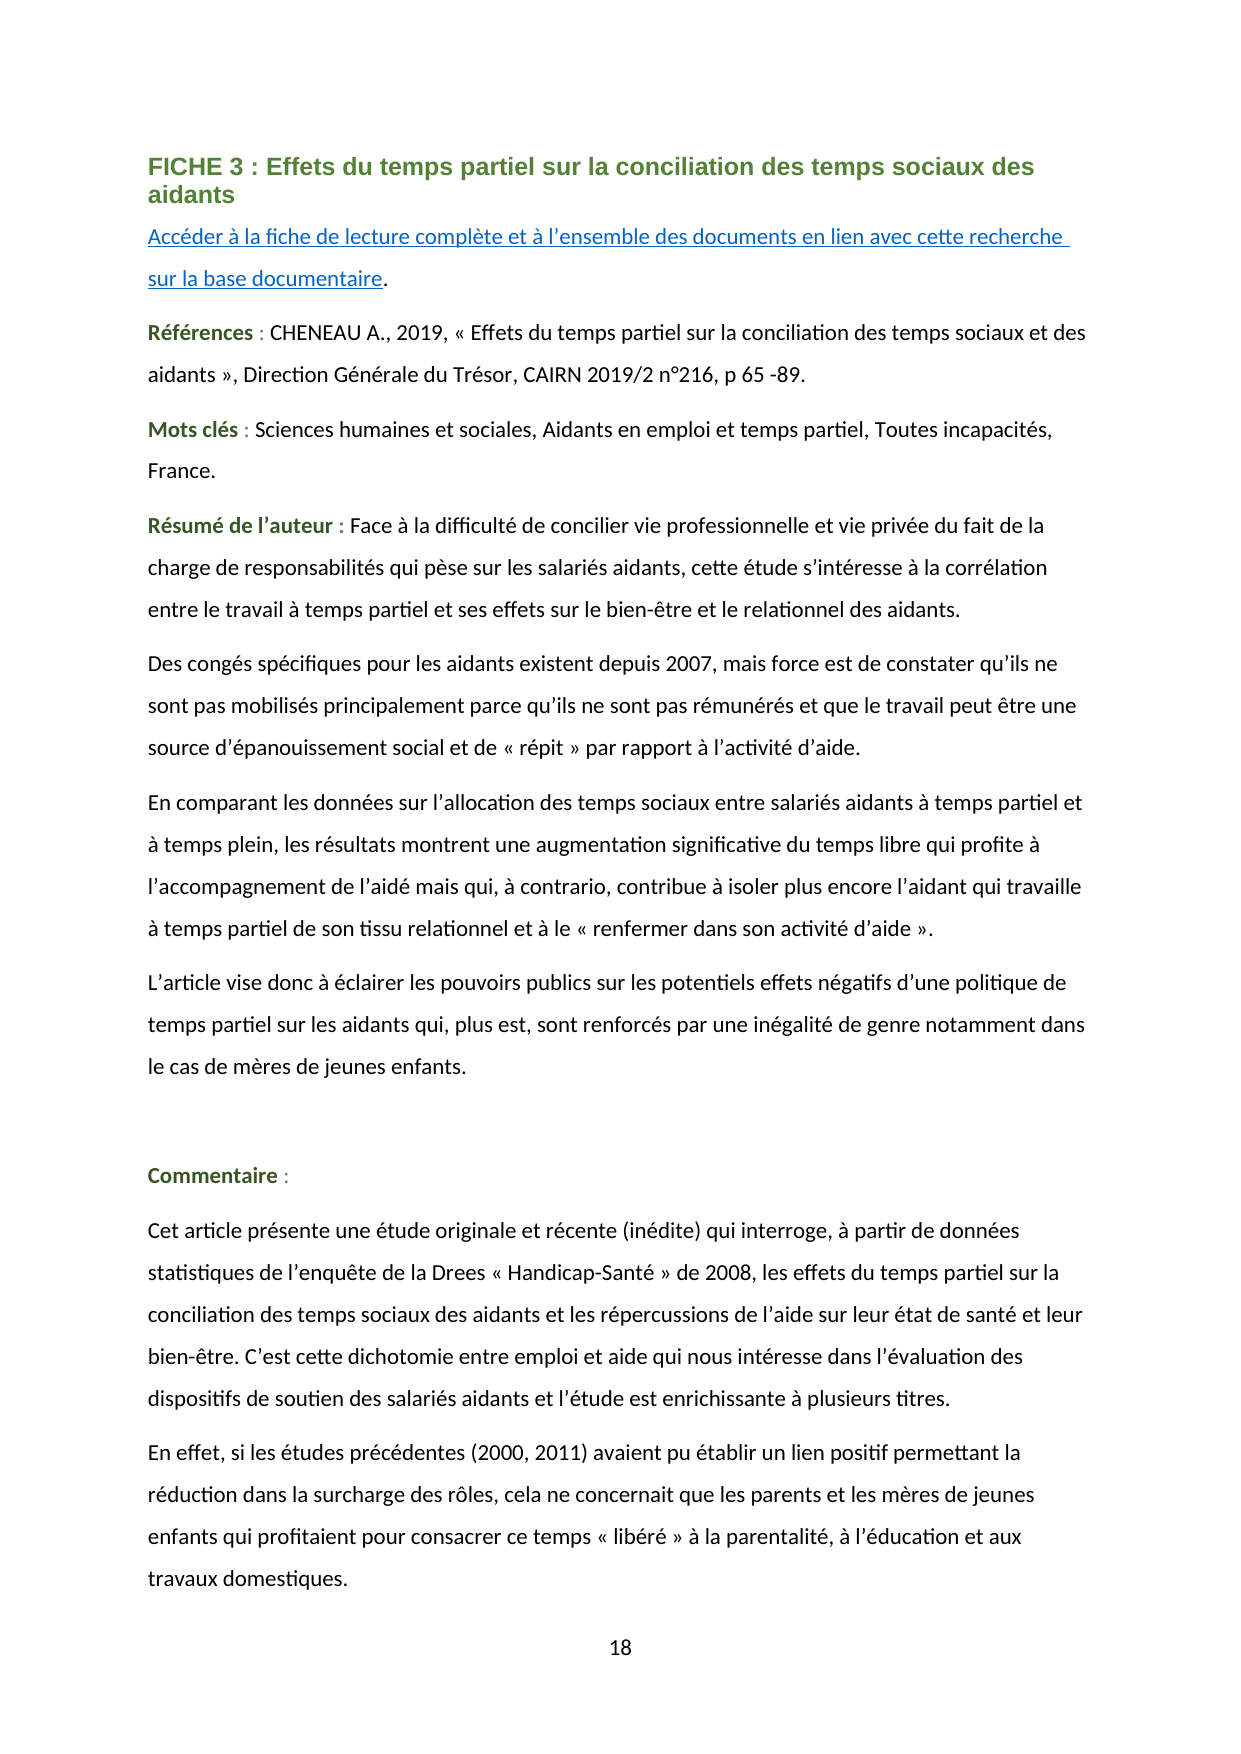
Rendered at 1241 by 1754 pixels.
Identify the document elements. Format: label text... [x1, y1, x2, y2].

text Références : CHENEAU A., 2019, « Effets du temps partiel sur la conciliation des temps sociaux et des aidants », Direction Générale du Trésor, CAIRN 2019/2 n°216, p 65 -89. [148, 318, 1093, 388]
text Mots clés : Sciences humaines et sociales, Aidants en emploi et temps partiel, Toutes incapacités, France. [148, 415, 1093, 485]
text Résumé de l’auteur : Face à la difficulté de concilier vie professionnelle et vie privée du fait de la charge de responsabilités qui pèse sur les salariés aidants, cette étude s’intéresse à la corrélation entre le travail à temps partiel et ses effets sur le bien-être et le relationnel des aidants. [148, 511, 1093, 623]
text Accéder à la fiche de lecture complète et à l’ensemble des documents en lien avec cette recherche sur la base documentaire. [148, 222, 1093, 292]
text En effet, si les études précédentes (2000, 2011) avaient pu établir un lien positif permettant la réduction dans la surcharge des rôles, cela ne concernait que les parents et les mères de jeunes enfants qui profitaient pour consacrer ce temps « libéré » à la parentalité, à l’éducation et aux travaux domestiques. [148, 1438, 1093, 1592]
text L’article vise donc à éclairer les pouvoirs publics sur les potentiels effets négatifs d’une politique de temps partiel sur les aidants qui, plus est, sont renforcés par une inégalité de genre notamment dans le cas de mères de jeunes enfants. [148, 968, 1093, 1080]
subtitle FICHE 3 : Effets du temps partiel sur la conciliation des temps sociaux des aidants [148, 152, 1123, 209]
text En comparant les données sur l’allocation des temps sociaux entre salariés aidants à temps partiel et à temps plein, les résultats montrent une augmentation significative du temps libre qui profite à l’accompagnement de l’aidé mais qui, à contrario, contribue à isoler plus encore l’aidant qui travaille à temps partiel de son tissu relationnel et à le « renfermer dans son activité d’aide ». [148, 788, 1093, 942]
text Des congés spécifiques pour les aidants existent depuis 2007, mais force est de constater qu’ils ne sont pas mobilisés principalement parce qu’ils ne sont pas rémunérés et que le travail peut être une source d’épanouissement social et de « répit » par rapport à l’activité d’aide. [148, 649, 1093, 762]
text Cet article présente une étude originale et récente (inédite) qui interroge, à partir de données statistiques de l’enquête de la Drees « Handicap-Santé » de 2008, les effets du temps partiel sur la conciliation des temps sociaux des aidants et les répercussions de l’aide sur leur état de santé et leur bien-être. C’est cette dichotomie entre emploi et aide qui nous intéresse dans l’évaluation des dispositifs de soutien des salariés aidants et l’étude est enrichissante à plusieurs titres. [148, 1216, 1093, 1412]
text Commentaire : [148, 1161, 1093, 1189]
